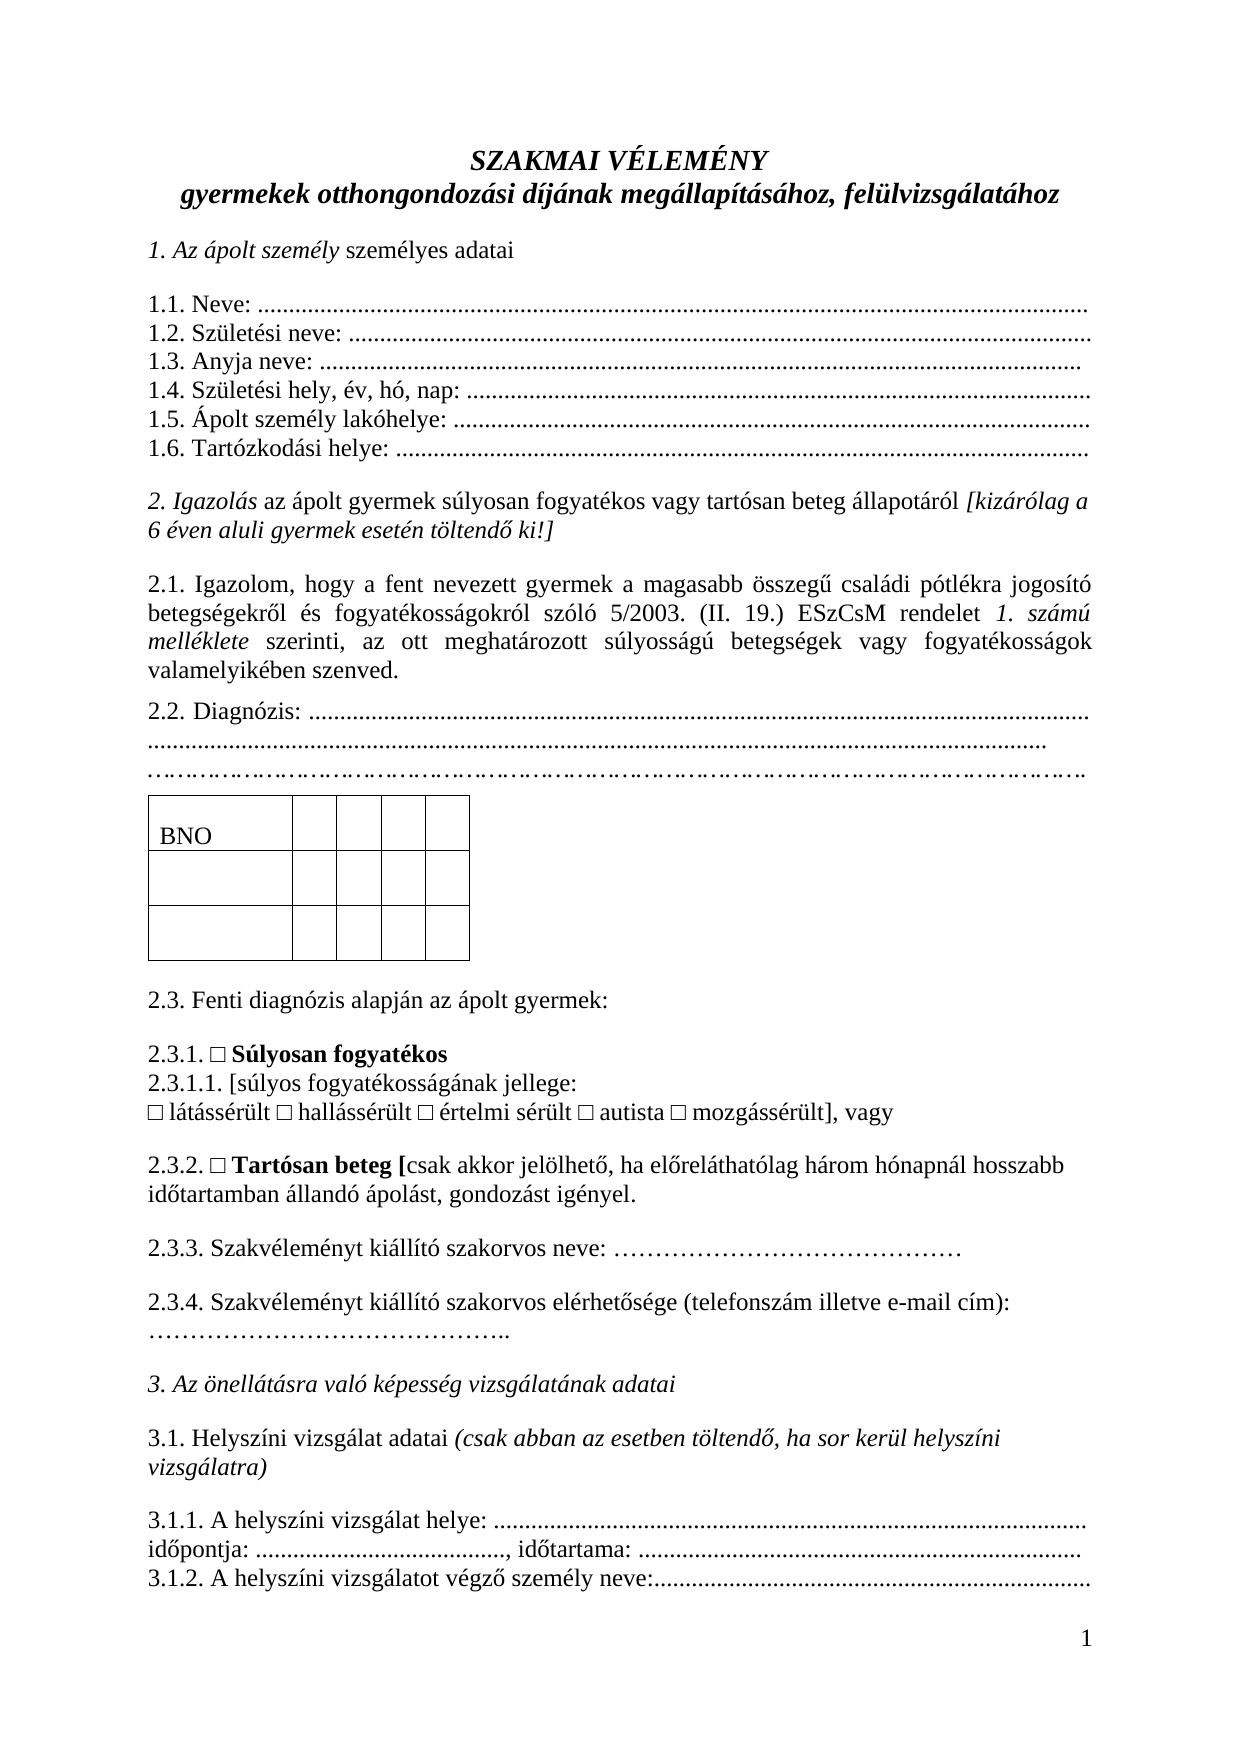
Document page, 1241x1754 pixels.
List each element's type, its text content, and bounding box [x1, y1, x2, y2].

text 1.6. Tartózkodási helye: ............................................................................................................... [148, 433, 1093, 461]
text 2.3.2. □ Tartósan beteg [csak akkor jelölhető, ha előreláthatólag három hónapnál hosszabb időtartamban állandó ápolást, gondozást igényel. [148, 1151, 1093, 1208]
table_cell [293, 851, 336, 905]
text 2. Igazolás az ápolt gyermek súlyosan fogyatékos vagy tartósan beteg állapotáról [kizárólag a 6 éven aluli gyermek esetén töltendő ki!] [148, 486, 1093, 544]
table_cell [149, 906, 292, 959]
text 2.1. Igazolom, hogy a fent nevezett gyermek a magasabb összegű családi pótlékra jogosító betegségekről és fogyatékosságokról szóló 5/2003. (II. 19.) ESzCsM rendelet 1. számú melléklete szerinti, az ott meghatározott súlyosságú betegségek vagy fogyatékosságok valamelyikében szenved. [148, 569, 1093, 684]
table_cell [426, 906, 469, 959]
text 1. Az ápolt személy személyes adatai [148, 235, 1093, 264]
text 2.3. Fenti diagnózis alapján az ápolt gyermek: [148, 986, 1093, 1014]
table_cell [293, 906, 336, 959]
table_cell [149, 851, 292, 905]
table_cell [337, 851, 381, 905]
text 3. Az önellátásra való képesség vizsgálatának adatai [148, 1369, 1093, 1398]
text 1.4. Születési hely, év, hó, nap: .................................................................................................... [148, 375, 1093, 404]
text 1.5. Ápolt személy lakóhelye: ...................................................................................................... [148, 404, 1093, 433]
text 3.1. Helyszíni vizsgálat adatai (csak abban az esetben töltendő, ha sor kerül helyszíni vizsgálatra) [148, 1423, 1093, 1481]
text 1.3. Anyja neve: .......................................................................................................................... [148, 346, 1093, 375]
text □ látássérült □ hallássérült □ értelmi sérült □ autista □ mozgássérült], vagy [148, 1097, 1093, 1126]
text 2.3.1. □ Súlyosan fogyatékos [148, 1039, 1093, 1068]
text 3.1.2. A helyszíni vizsgálatot végző személy neve:...................................................................... [148, 1563, 1093, 1592]
table_cell [382, 851, 425, 905]
table_cell [426, 851, 469, 905]
table_cell [382, 906, 425, 959]
table_cell [337, 906, 381, 959]
table_header [293, 796, 336, 850]
text SZAKMAI VÉLEMÉNY gyermekek otthongondozási díjának megállapításához, felülvizsgálatához [148, 143, 1093, 210]
text 2.3.1.1. [súlyos fogyatékosságának jellege: [148, 1068, 1093, 1097]
table_header BNO [149, 796, 292, 850]
text ………………………………………………………………………………………………………………. [148, 754, 1093, 783]
table_header [337, 796, 381, 850]
text 1.1. Neve: ..................................................................................................................................... [148, 289, 1093, 318]
table_header [382, 796, 425, 850]
text 2.2. Diagnózis: ............................................................................................................................. ................................................................................................................................................ [148, 696, 1093, 754]
text 2.3.4. Szakvéleményt kiállító szakorvos elérhetősége (telefonszám illetve e-mail cím): …………………………………….. [148, 1287, 1093, 1344]
text 3.1.1. A helyszíni vizsgálat helye: ............................................................................................... [148, 1506, 1093, 1534]
text 2.3.3. Szakvéleményt kiállító szakorvos neve: …………………………………… [148, 1233, 1093, 1262]
text 1.2. Születési neve: ....................................................................................................................... [148, 318, 1093, 346]
text időpontja: ........................................, időtartama: ....................................................................... [148, 1534, 1093, 1563]
table_header [426, 796, 469, 850]
